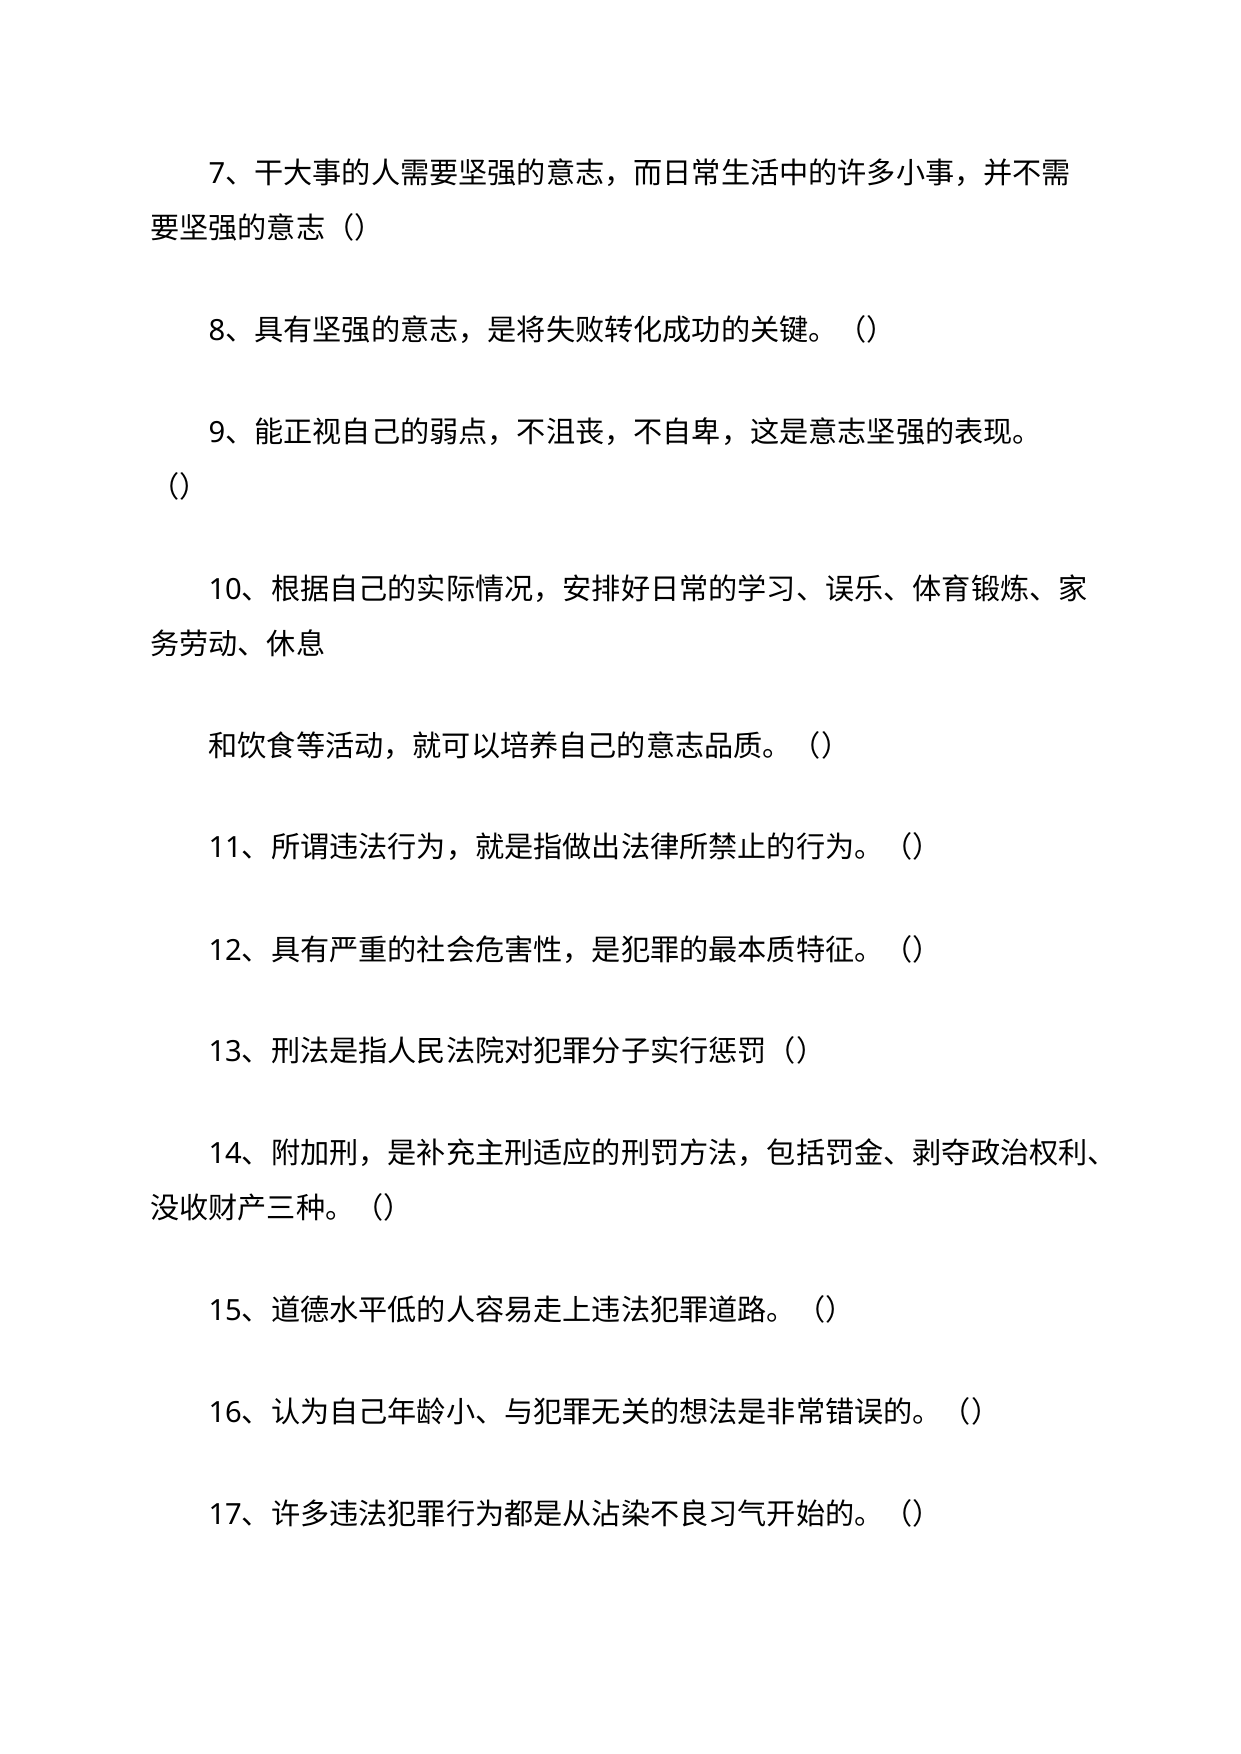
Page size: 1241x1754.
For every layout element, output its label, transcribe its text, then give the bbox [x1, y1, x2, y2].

text 16、认为自己年龄小、与犯罪无关的想法是非常错误的。（） [150, 1389, 1090, 1431]
text 和饮食等活动，就可以培养自己的意志品质。（） [150, 722, 1090, 764]
text 7、干大事的人需要坚强的意志，而日常生活中的许多小事，并不需要坚强的意志（） [150, 150, 1090, 247]
text 9、能正视自己的弱点，不沮丧，不自卑，这是意志坚强的表现。（） [150, 409, 1090, 506]
text 14、附加刑，是补充主刑适应的刑罚方法，包括罚金、剥夺政治权利、没收财产三种。（） [150, 1130, 1090, 1227]
text 13、刑法是指人民法院对犯罪分子实行惩罚（） [150, 1028, 1090, 1070]
text 17、许多违法犯罪行为都是从沾染不良习气开始的。（） [150, 1491, 1090, 1533]
text 11、所谓违法行为，就是指做出法律所禁止的行为。（） [150, 824, 1090, 866]
text 15、道德水平低的人容易走上违法犯罪道路。（） [150, 1287, 1090, 1329]
text 10、根据自己的实际情况，安排好日常的学习、误乐、体育锻炼、家务劳动、休息 [150, 566, 1090, 663]
text 8、具有坚强的意志，是将失败转化成功的关键。（） [150, 307, 1090, 349]
text 12、具有严重的社会危害性，是犯罪的最本质特征。（） [150, 926, 1090, 968]
